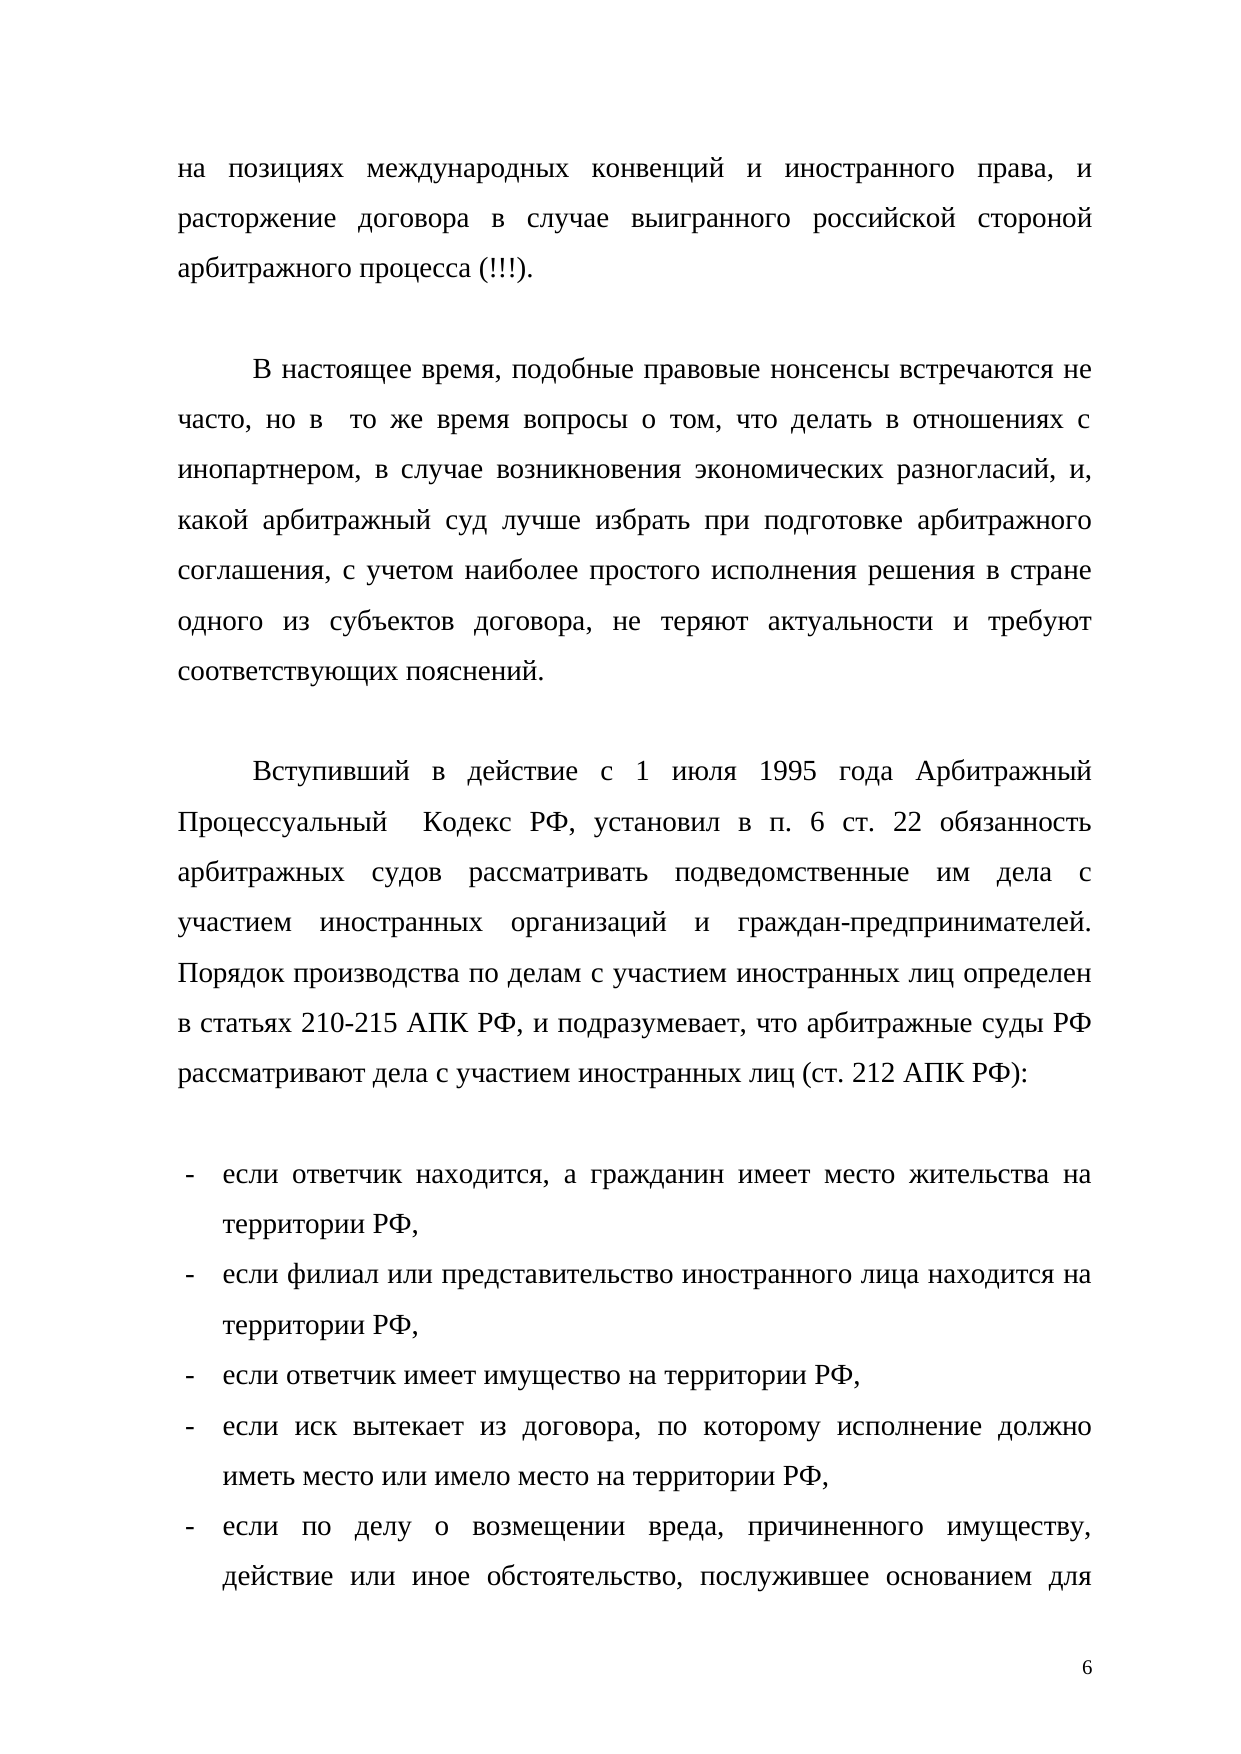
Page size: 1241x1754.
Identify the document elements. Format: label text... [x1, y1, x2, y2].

list если ответчик находится, а гражданин имеет место жительства на территории РФ, [185, 1156, 1092, 1240]
list если ответчик имеет имущество на территории РФ, [185, 1357, 1092, 1391]
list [185, 1508, 1092, 1592]
text В настоящее время, подобные правовые нонсенсы встречаются не часто, но в то же время вопросы о том, что делать в отношениях с инопартнером, в случае возникновения экономических разногласий, и, какой арбитражный суд лучше избрать при подготовке арбитражного соглашения, с учетом наиболее простого исполнения решения в стране одного из субъектов договора, не теряют актуальности и требуют соответствующих пояснений. [177, 351, 1092, 687]
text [177, 150, 1092, 284]
list если филиал или представительство иностранного лица находится на территории РФ, [185, 1257, 1092, 1341]
text Вступивший в действие с 1 июля 1995 года Арбитражный Процессуальный Кодекс РФ, установил в п. 6 ст. 22 обязанность арбитражных судов рассматривать подведомственные им дела с участием иностранных организаций и граждан-предпринимателей. Порядок производства по делам с участием иностранных лиц определен в статьях 210-215 АПК РФ, и подразумевает, что арбитражные суды РФ рассматривают дела с участием иностранных лиц (ст. 212 АПК РФ): [177, 754, 1092, 1089]
list если иск вытекает из договора, по которому исполнение должно иметь место или имело место на территории РФ, [185, 1408, 1092, 1492]
